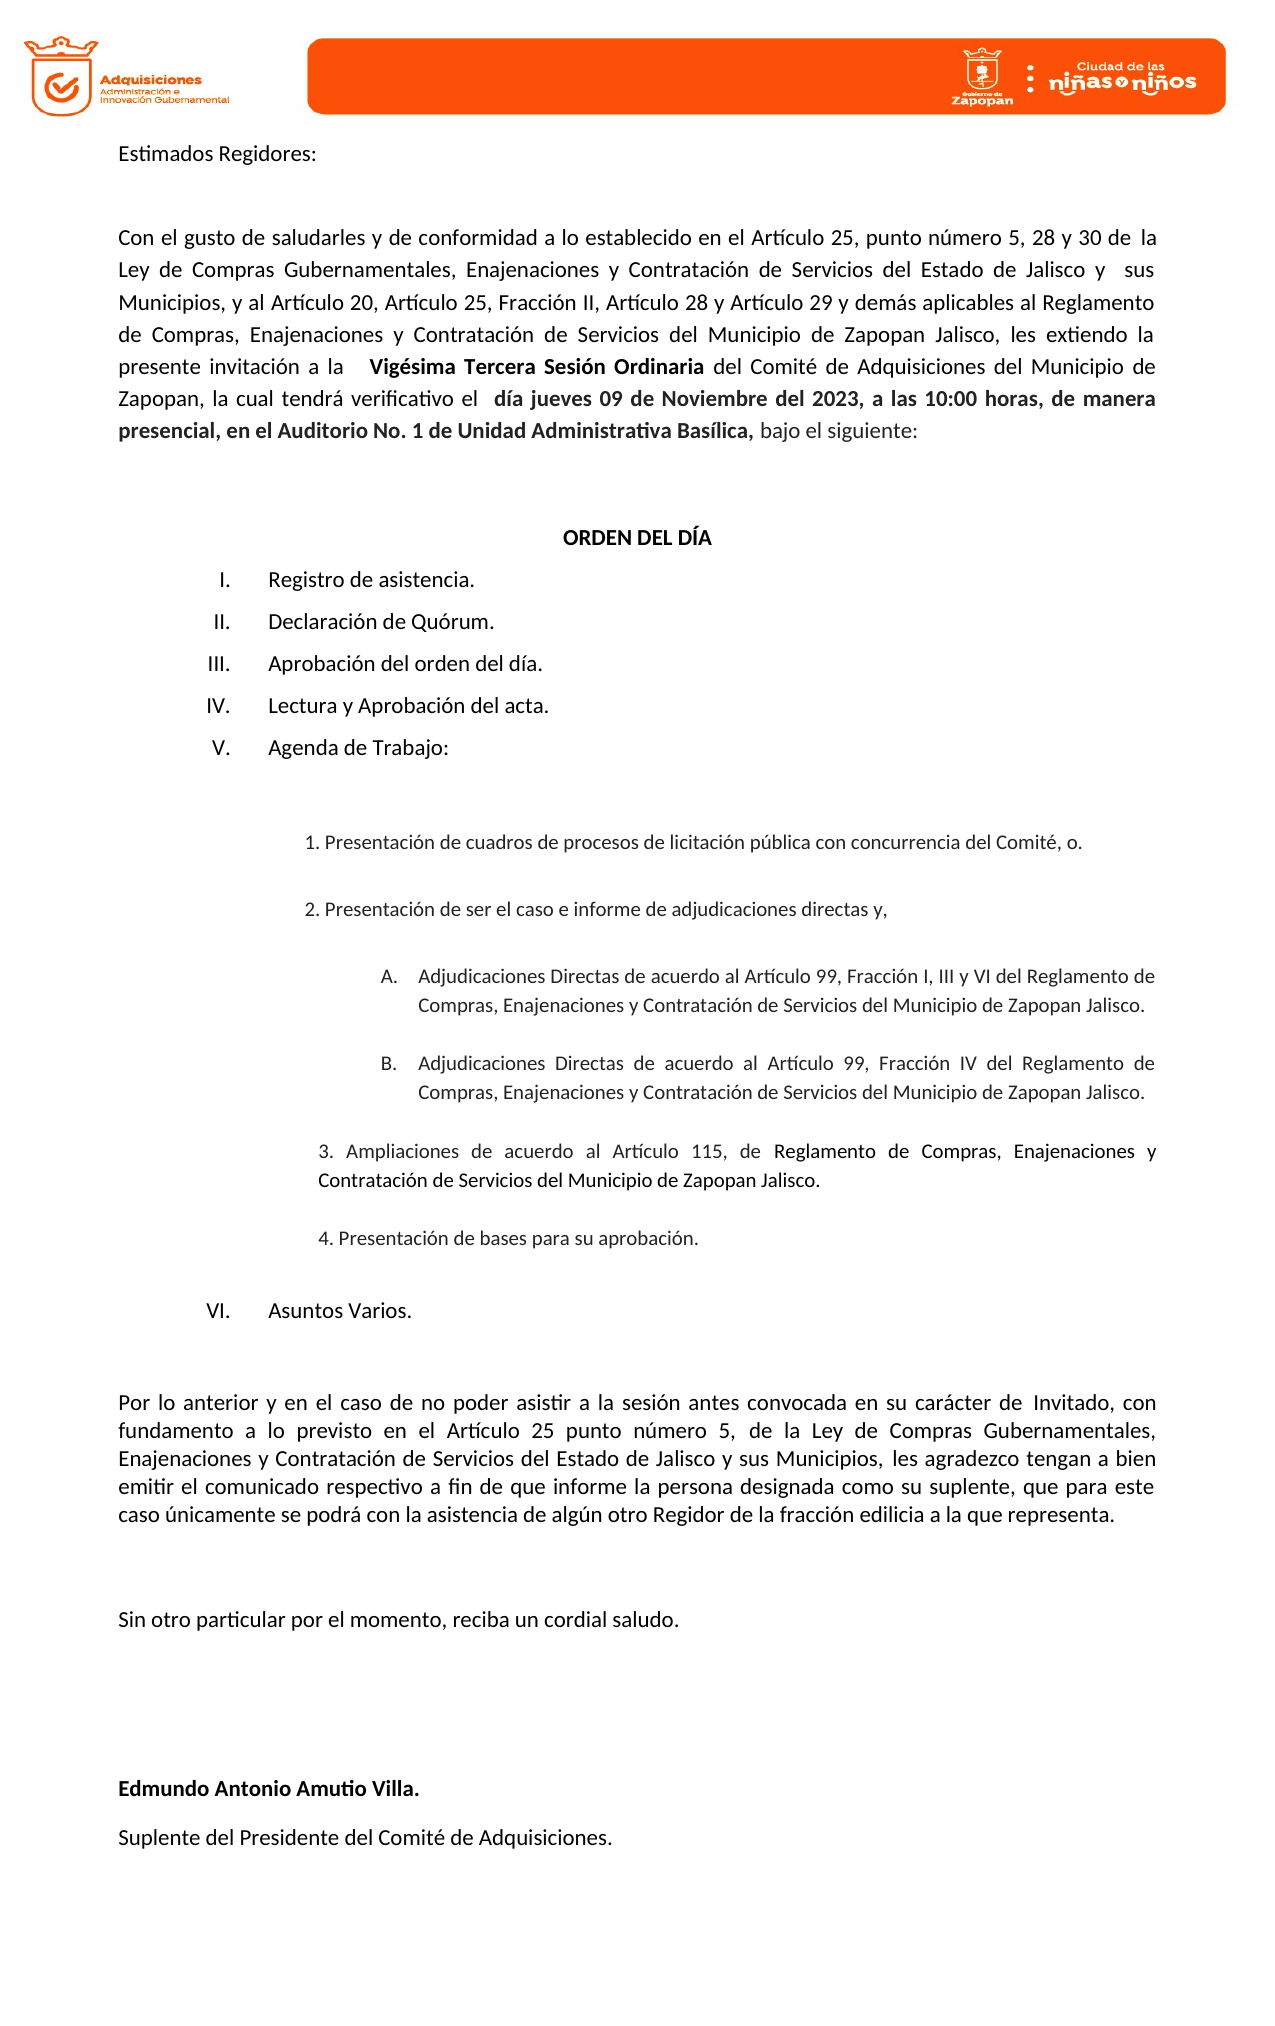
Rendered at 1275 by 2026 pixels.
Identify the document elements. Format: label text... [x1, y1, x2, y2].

list Agenda de Trabajo: [231, 733, 1157, 761]
list Lectura y Aprobación del acta. [231, 691, 1157, 719]
text 2. Presentación de ser el caso e informe de adjudicaciones directas y, [304, 896, 1157, 922]
list Aprobación del orden del día. [231, 649, 1157, 677]
text Por lo anterior y en el caso de no poder asistir a la sesión antes convocada en su carácter de Invitado, con fundamento a lo previsto en el Artículo 25 punto número 5, de la Ley de Compras Gubernamentales, Enajenaciones y Contratación de Servicios del Estado de Jalisco y sus Municipios, les agradezco tengan a bien emitir el comunicado respectivo a fin de que informe la persona designada como su suplente, que para este caso únicamente se podrá con la asistencia de algún otro Regidor de la fracción edilicia a la que representa. [118, 1388, 1157, 1528]
text ORDEN DEL DÍA [118, 523, 1157, 551]
text 1. Presentación de cuadros de procesos de licitación pública con concurrencia del Comité, o. [269, 817, 1157, 854]
text 4. Presentación de bases para su aprobación. [244, 1225, 1157, 1251]
text Estimados Regidores: [118, 140, 1157, 167]
list Declaración de Quórum. [231, 607, 1157, 635]
text Edmundo Antonio Amutio Villa. [118, 1774, 1157, 1802]
picture [0, 11, 1248, 140]
list Registro de asistencia. [231, 565, 1157, 593]
list Adjudicaciones Directas de acuerdo al Artículo 99, Fracción I, III y VI del Reglamento de Compras, Enajenaciones y Contratación de Servicios del Municipio de Zapopan Jalisco. [381, 963, 1157, 1017]
text Sin otro particular por el momento, reciba un cordial saludo. [118, 1605, 1157, 1633]
text Con el gusto de saludarles y de conformidad a lo establecido en el Artículo 25, punto número 5, 28 y 30 de la Ley de Compras Gubernamentales, Enajenaciones y Contratación de Servicios del Estado de Jalisco y sus Municipios, y al Artículo 20, Artículo 25, Fracción II, Artículo 28 y Artículo 29 y demás aplicables al Reglamento de Compras, Enajenaciones y Contratación de Servicios del Municipio de Zapopan Jalisco, les extiendo la presente invitación a la Vigésima Tercera Sesión Ordinaria del Comité de Adquisiciones del Municipio de Zapopan, la cual tendrá verificativo el día jueves 09 de Noviembre del 2023, a las 10:00 horas, de manera presencial, en el Auditorio No. 1 de Unidad Administrativa Basílica, bajo el siguiente: [118, 223, 1157, 444]
list Asuntos Varios. [231, 1297, 1157, 1324]
text Suplente del Presidente del Comité de Adquisiciones. [118, 1823, 1157, 1851]
list Adjudicaciones Directas de acuerdo al Artículo 99, Fracción IV del Reglamento de Compras, Enajenaciones y Contratación de Servicios del Municipio de Zapopan Jalisco. [381, 1050, 1157, 1105]
text 3. Ampliaciones de acuerdo al Artículo 115, de Reglamento de Compras, Enajenaciones y Contratación de Servicios del Municipio de Zapopan Jalisco. [318, 1138, 1157, 1192]
